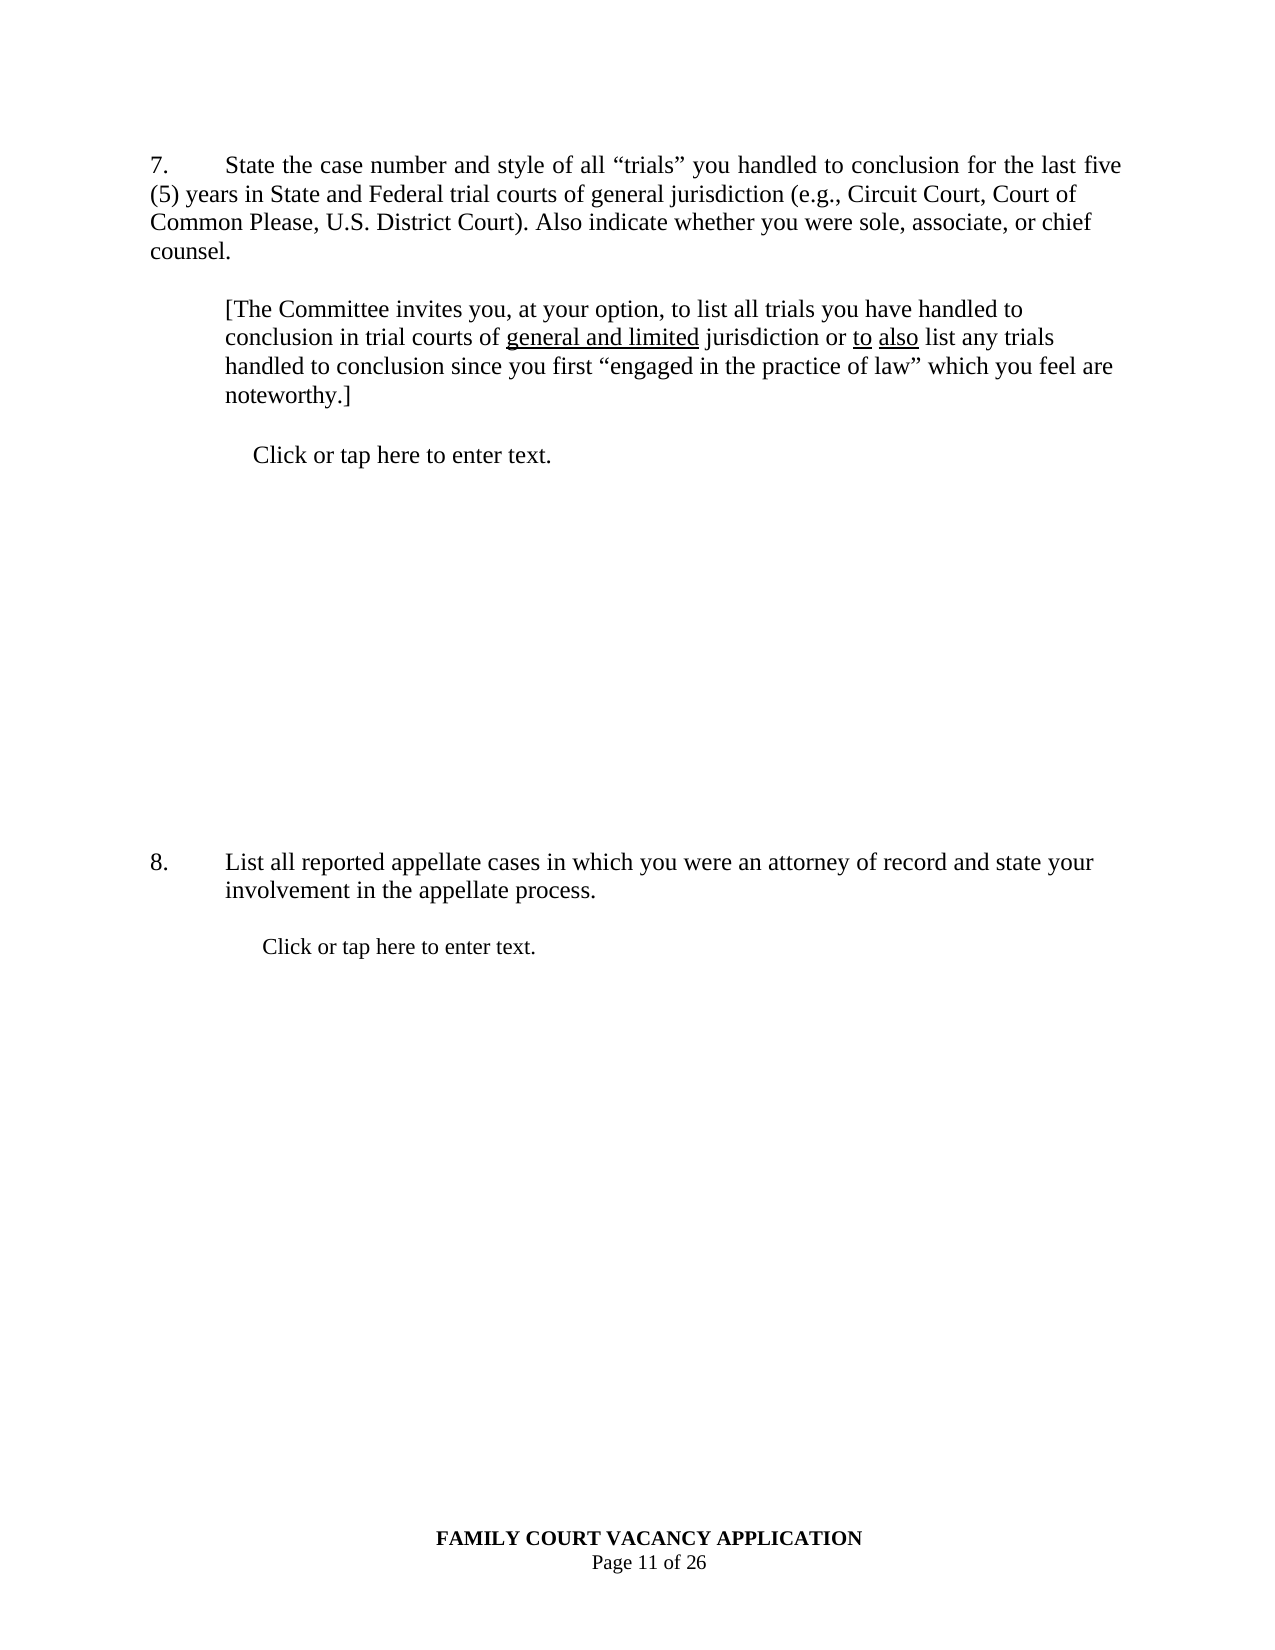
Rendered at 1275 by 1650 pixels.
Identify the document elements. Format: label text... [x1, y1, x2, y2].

text (5) years in State and Federal trial courts of general jurisdiction (e.g., Circuit Court, Court of Common Please, U.S. District Court). Also indicate whether you were sole, associate, or chief counsel. [150, 179, 1112, 265]
text [The Committee invites you, at your option, to list all trials you have handled to conclusion in trial courts of general and limited jurisdiction or to also list any trials handled to conclusion since you first “engaged in the practice of law” which you feel are noteworthy.] [225, 294, 1125, 409]
list List all reported appellate cases in which you were an attorney of record and state your involvement in the appellate process. [150, 847, 1094, 904]
list State the case number and style of all “trials” you handled to conclusion for the last five [150, 150, 1148, 179]
